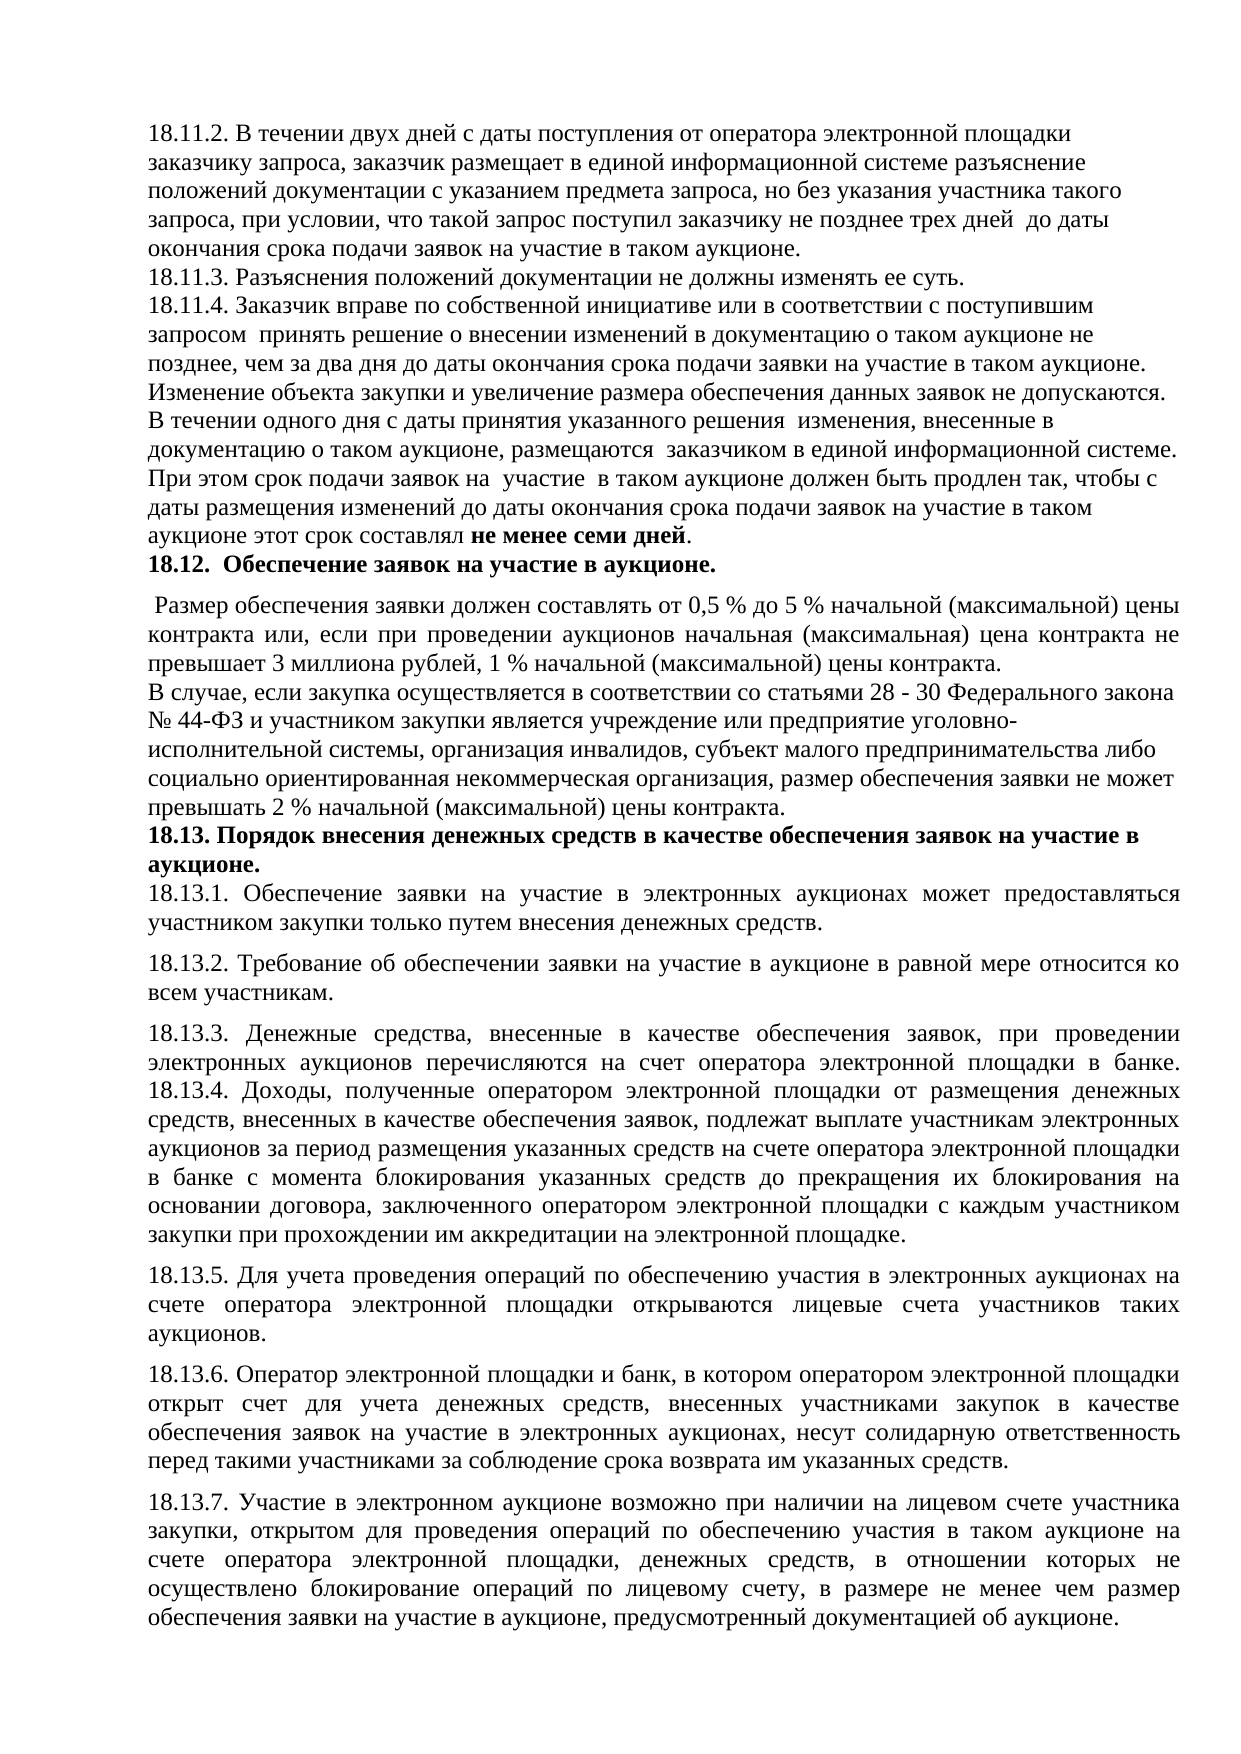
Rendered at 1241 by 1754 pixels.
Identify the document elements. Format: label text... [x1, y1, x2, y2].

text 18.13.3. Денежные средства, внесенные в качестве обеспечения заявок, при проведении электронных аукционов перечисляются на счет оператора электронной площадки в банке. 18.13.4. Доходы, полученные оператором электронной площадки от размещения денежных средств, внесенных в качестве обеспечения заявок, подлежат выплате участникам электронных аукционов за период размещения указанных средств на счете оператора электронной площадки в банке с момента блокирования указанных средств до прекращения их блокирования на основании договора, заключенного оператором электронной площадки с каждым участником закупки при прохождении им аккредитации на электронной площадке. [148, 1018, 1181, 1248]
text 18.11.3. Разъяснения положений документации не должны изменять ее суть. [148, 262, 1181, 291]
text 18.13. Порядок внесения денежных средств в качестве обеспечения заявок на участие в аукционе. [148, 821, 1181, 878]
text 18.11.2. В течении двух дней с даты поступления от оператора электронной площадки заказчику запроса, заказчик размещает в единой информационной системе разъяснение положений документации с указанием предмета запроса, но без указания участника такого запроса, при условии, что такой запрос поступил заказчику не позднее трех дней до даты окончания срока подачи заявок на участие в таком аукционе. [148, 118, 1181, 262]
text 18.13.5. Для учета проведения операций по обеспечению участия в электронных аукционах на счете оператора электронной площадки открываются лицевые счета участников таких аукционов. [148, 1261, 1181, 1347]
text 18.12. Обеспечение заявок на участие в аукционе. [148, 549, 1181, 578]
text 18.13.6. Оператор электронной площадки и банк, в котором оператором электронной площадки открыт счет для учета денежных средств, внесенных участниками закупок в качестве обеспечения заявок на участие в электронных аукционах, несут солидарную ответственность перед такими участниками за соблюдение срока возврата им указанных средств. [148, 1359, 1181, 1474]
text Размер обеспечения заявки должен составлять от 0,5 % до 5 % начальной (максимальной) цены контракта или, если при проведении аукционов начальная (максимальная) цена контракта не превышает 3 миллиона рублей, 1 % начальной (максимальной) цены контракта. [148, 591, 1181, 677]
text 18.13.2. Требование об обеспечении заявки на участие в аукционе в равной мере относится ко всем участникам. [148, 948, 1181, 1006]
text 18.13.7. Участие в электронном аукционе возможно при наличии на лицевом счете участника закупки, открытом для проведения операций по обеспечению участия в таком аукционе на счете оператора электронной площадки, денежных средств, в отношении которых не осуществлено блокирование операций по лицевому счету, в размере не менее чем размер обеспечения заявки на участие в аукционе, предусмотренный документацией об аукционе. [148, 1487, 1181, 1631]
text 18.13.1. Обеспечение заявки на участие в электронных аукционах может предоставляться участником закупки только путем внесения денежных средств. [148, 878, 1181, 936]
text В случае, если закупка осуществляется в соответствии со статьями 28 - 30 Федерального закона № 44-ФЗ и участником закупки является учреждение или предприятие уголовно-исполнительной системы, организация инвалидов, субъект малого предпринимательства либо социально ориентированная некоммерческая организация, размер обеспечения заявки не может превышать 2 % начальной (максимальной) цены контракта. [148, 677, 1181, 821]
text 18.11.4. Заказчик вправе по собственной инициативе или в соответствии с поступившим запросом принять решение о внесении изменений в документацию о таком аукционе не позднее, чем за два дня до даты окончания срока подачи заявки на участие в таком аукционе. Изменение объекта закупки и увеличение размера обеспечения данных заявок не допускаются. В течении одного дня с даты принятия указанного решения изменения, внесенные в документацию о таком аукционе, размещаются заказчиком в единой информационной системе. При этом срок подачи заявок на участие в таком аукционе должен быть продлен так, чтобы с даты размещения изменений до даты окончания срока подачи заявок на участие в таком аукционе этот срок составлял не менее семи дней. [148, 291, 1181, 549]
